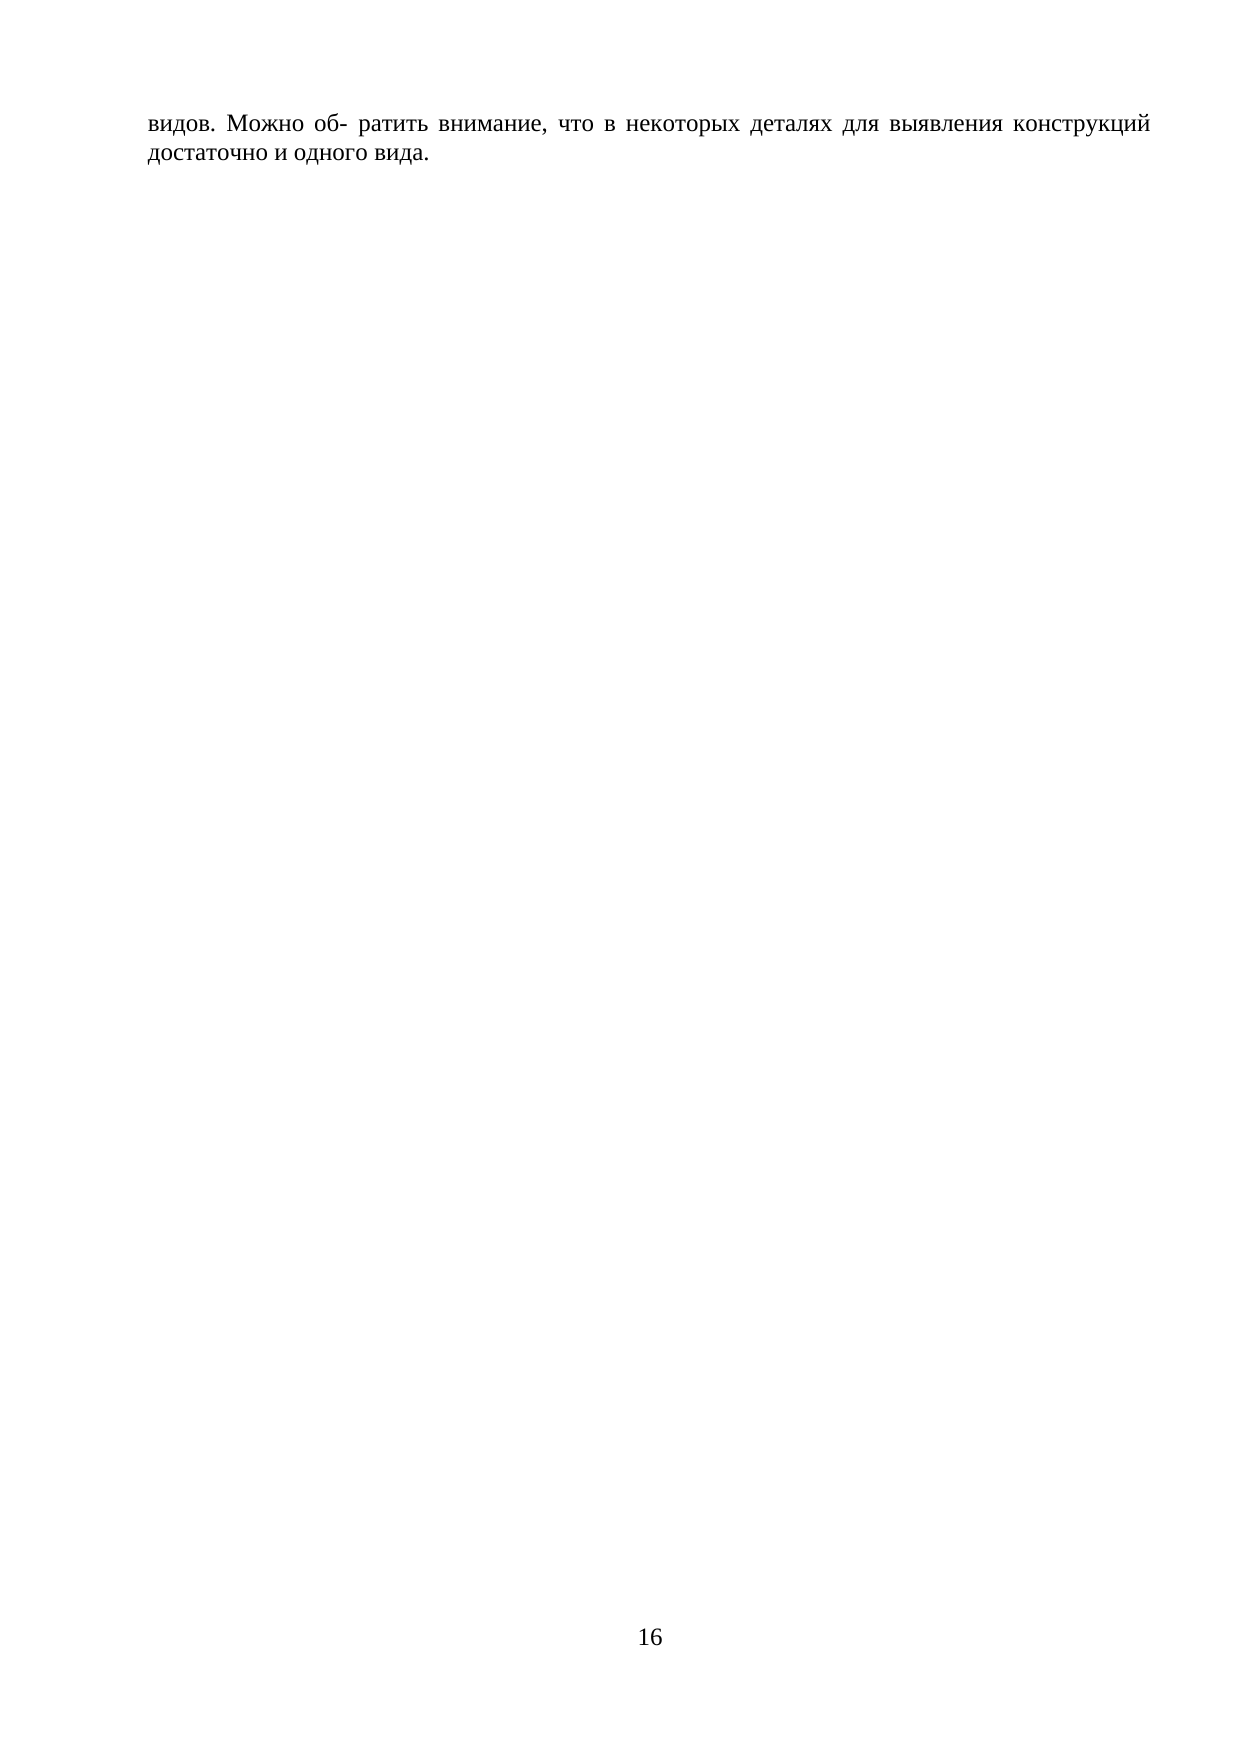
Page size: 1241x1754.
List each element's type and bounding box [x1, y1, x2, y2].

text [148, 108, 1152, 166]
